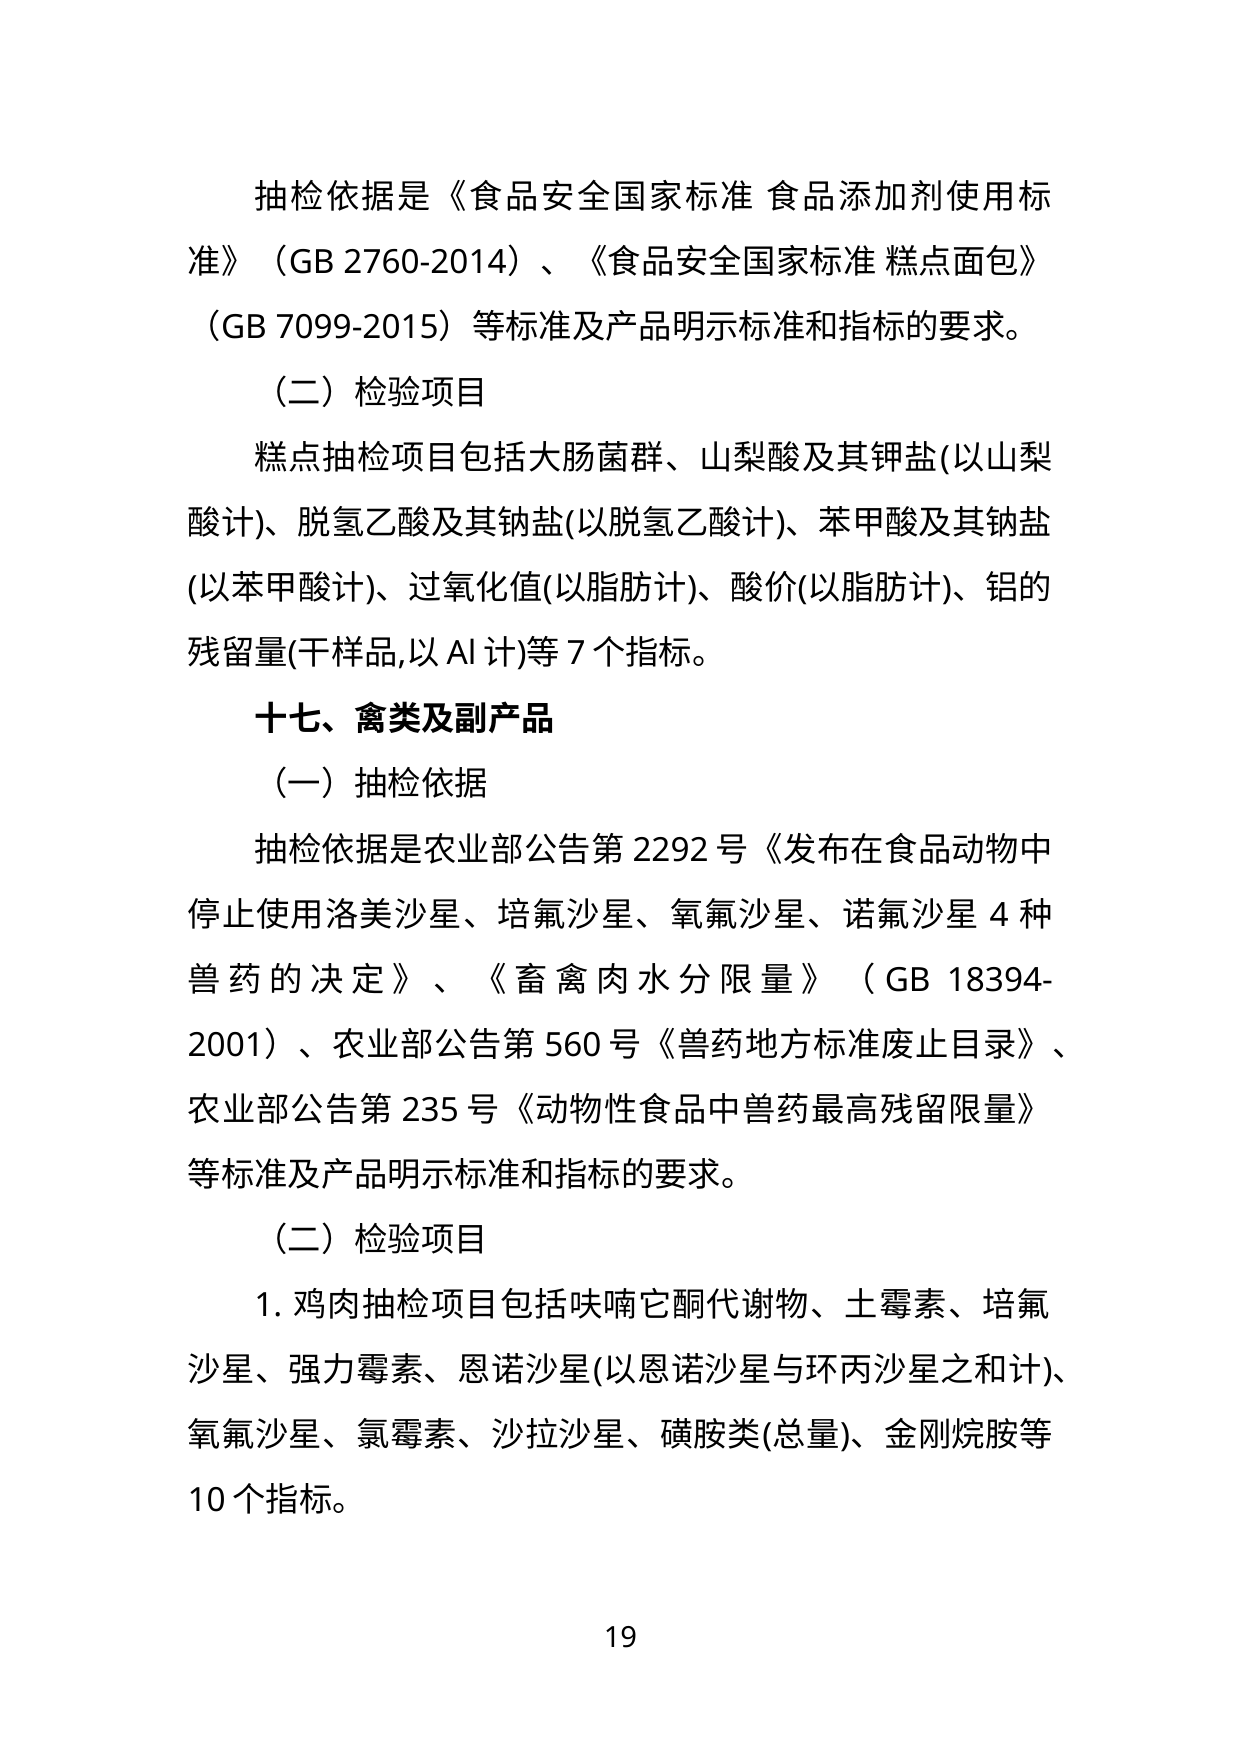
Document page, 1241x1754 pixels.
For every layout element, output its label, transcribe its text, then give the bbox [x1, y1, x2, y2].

text （二）检验项目 [187, 357, 1053, 422]
text 十七、禽类及副产品 [187, 683, 1053, 748]
text 抽检依据是《食品安全国家标准 食品添加剂使用标准》（GB 2760-2014）、《食品安全国家标准 糕点面包》（GB 7099-2015）等标准及产品明示标准和指标的要求。 [187, 162, 1053, 357]
text （二）检验项目 [187, 1204, 1053, 1269]
text 1. 鸡肉抽检项目包括呋喃它酮代谢物、土霉素、培氟沙星、强力霉素、恩诺沙星(以恩诺沙星与环丙沙星之和计)、氧氟沙星、氯霉素、沙拉沙星、磺胺类(总量)、金刚烷胺等10个指标。 [187, 1270, 1053, 1530]
text 抽检依据是农业部公告第2292号《发布在食品动物中停止使用洛美沙星、培氟沙星、氧氟沙星、诺氟沙星4 种兽药的决定》、《畜禽肉水分限量》（GB 18394-2001）、农业部公告第560号《兽药地方标准废止目录》、农业部公告第235号《动物性食品中兽药最高残留限量》等标准及产品明示标准和指标的要求。 [187, 814, 1053, 1204]
text 糕点抽检项目包括大肠菌群、山梨酸及其钾盐(以山梨酸计)、脱氢乙酸及其钠盐(以脱氢乙酸计)、苯甲酸及其钠盐(以苯甲酸计)、过氧化值(以脂肪计)、酸价(以脂肪计)、铝的残留量(干样品,以Al计)等7个指标。 [187, 423, 1053, 683]
text （一）抽检依据 [187, 749, 1053, 814]
